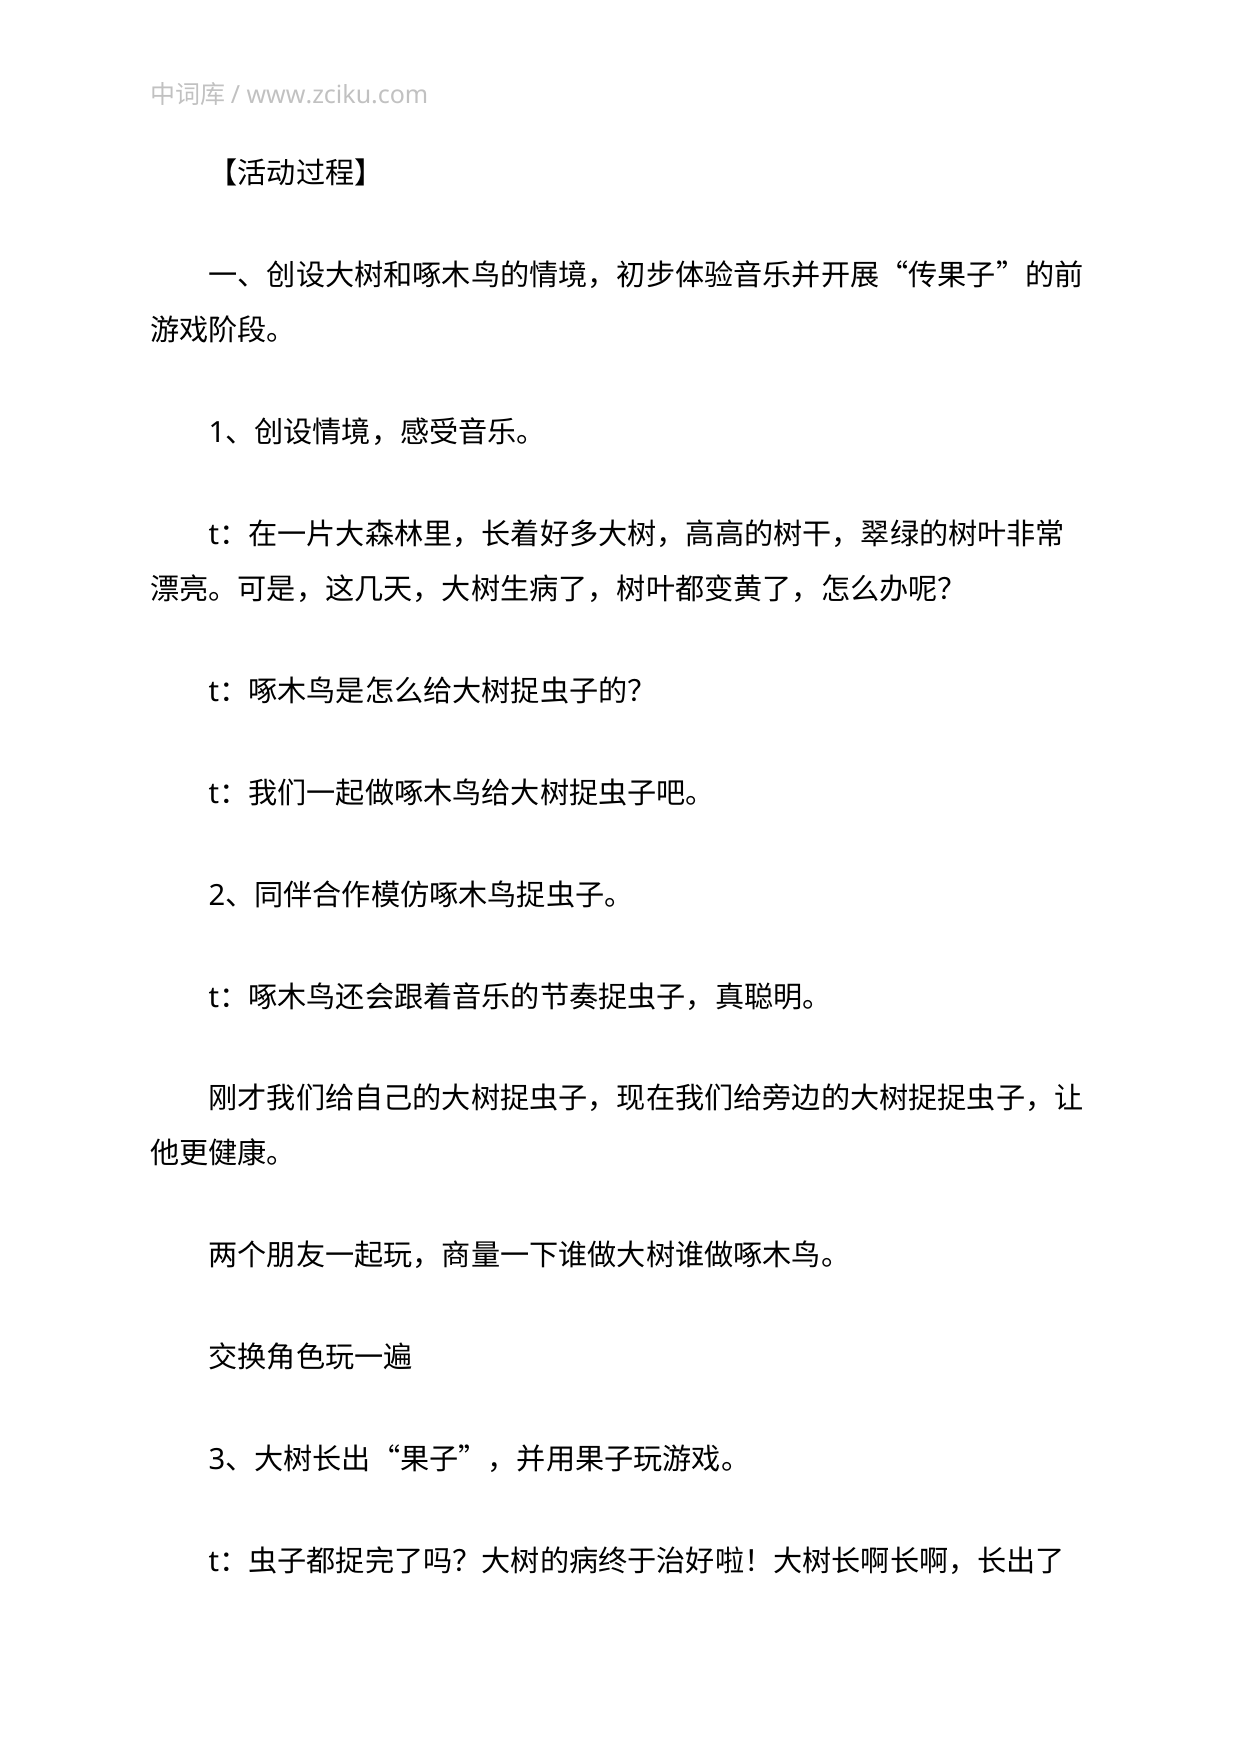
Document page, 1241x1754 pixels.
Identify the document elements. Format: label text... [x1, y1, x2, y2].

text 【活动过程】 [150, 150, 1090, 192]
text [150, 1537, 1090, 1580]
text t：在一片大森林里，长着好多大树，高高的树干，翠绿的树叶非常漂亮。可是，这几天，大树生病了，树叶都变黄了，怎么办呢？ [150, 510, 1090, 608]
text 刚才我们给自己的大树捉虫子，现在我们给旁边的大树捉捉虫子，让他更健康。 [150, 1075, 1090, 1172]
text 3、大树长出“果子”，并用果子玩游戏。 [150, 1435, 1090, 1478]
text 1、创设情境，感受音乐。 [150, 408, 1090, 451]
text 两个朋友一起玩，商量一下谁做大树谁做啄木鸟。 [150, 1232, 1090, 1274]
text 一、创设大树和啄木鸟的情境，初步体验音乐并开展“传果子”的前游戏阶段。 [150, 252, 1090, 349]
text t：啄木鸟是怎么给大树捉虫子的？ [150, 667, 1090, 709]
text 2、同伴合作模仿啄木鸟捉虫子。 [150, 871, 1090, 913]
text 交换角色玩一遍 [150, 1333, 1090, 1376]
text t：我们一起做啄木鸟给大树捉虫子吧。 [150, 769, 1090, 812]
text t：啄木鸟还会跟着音乐的节奏捉虫子，真聪明。 [150, 973, 1090, 1016]
